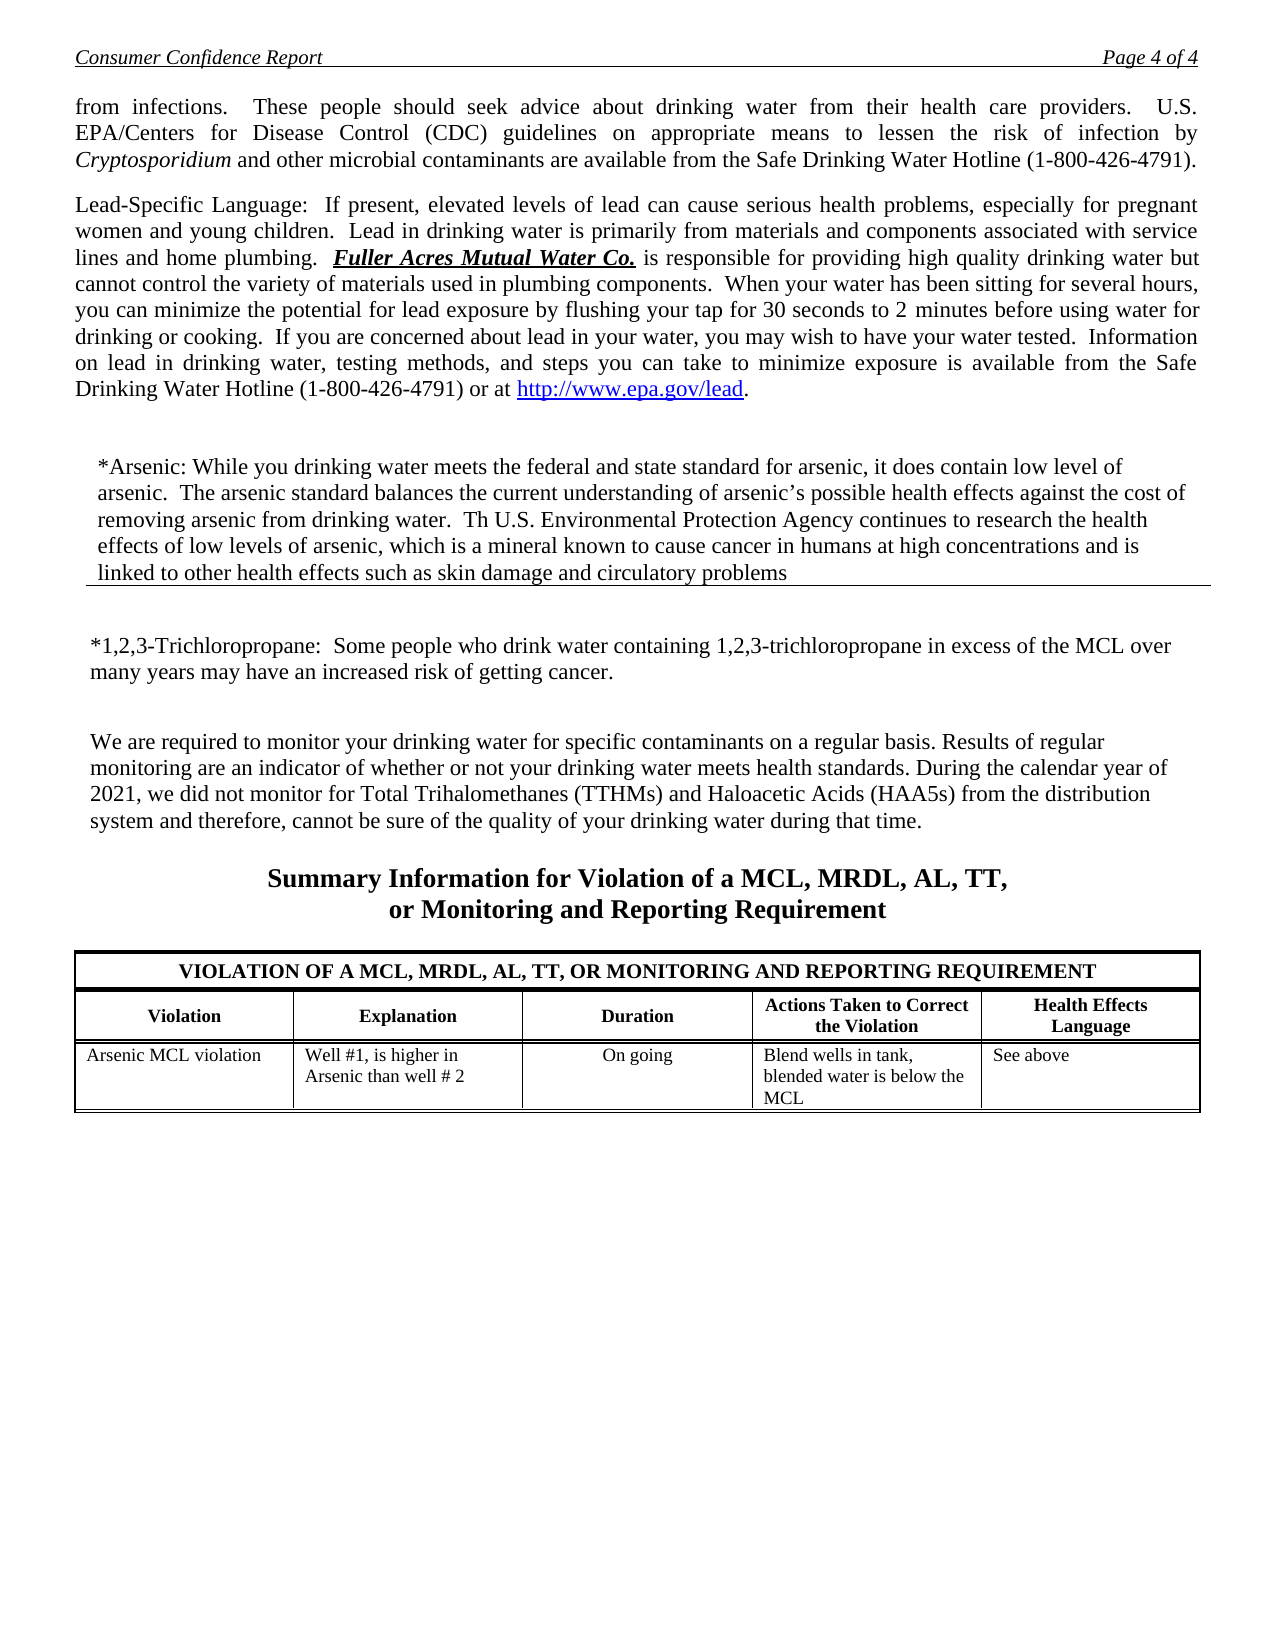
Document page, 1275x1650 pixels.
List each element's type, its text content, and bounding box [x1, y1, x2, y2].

table_cell Actions Taken to Correct the Violation [753, 992, 981, 1039]
table_cell Health Effects Language [982, 992, 1199, 1039]
table_header VIOLATION OF A MCL, , TT, OR MONITORING AND REPORTING REQUIREMENT [76, 954, 1199, 987]
table_cell Well #1, is higher in Arsenic than well # 2 [294, 1044, 522, 1108]
table_cell Explanation [294, 992, 522, 1039]
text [75, 93, 1200, 172]
table_cell Blend wells in tank, blended water is below the MCL [753, 1044, 981, 1108]
table_cell See above [982, 1044, 1199, 1108]
text Lead-Specific Language: If present, elevated levels of lead can cause serious health problems, especially for pregnant women and young children. Lead in drinking water is primarily from materials and components associated with service lines and home plumbing. Fuller Acres Mutual Water Co. is responsible for providing high quality drinking water but cannot control the variety of materials used in plumbing components. When your water has been sitting for several hours, you can minimize the potential for lead exposure by flushing your tap for 30 seconds to 2 minutes before using water for drinking or cooking. If you are concerned about lead in your water, you may wish to have your water tested. Information on lead in drinking water, testing methods, and steps you can take to minimize exposure is available from the Safe Drinking Water Hotline (1-800-426-4791) or at http://www.epa.gov/lead. [75, 191, 1200, 402]
table_cell Duration [523, 992, 752, 1039]
text *1,2,3-Trichloropropane: Some people who drink water containing 1,2,3-trichloropropane in excess of the MCL over many years may have an increased risk of getting cancer. [90, 632, 1200, 685]
table_cell Violation [76, 992, 293, 1039]
text Summary Information for Violation of a MCL, MRDL, AL, TT, or Monitoring and Reporting Requirement [75, 862, 1200, 924]
text We are required to monitor your drinking water for specific contaminants on a regular basis. Results of regular monitoring are an indicator of whether or not your drinking water meets health standards. During the calendar year of 2021, we did not monitor for Total Trihalomethanes (TTHMs) and Haloacetic Acids (HAA5s) from the distribution system and therefore, cannot be sure of the quality of your drinking water during that time. [90, 728, 1200, 833]
table_cell Arsenic MCL violation [76, 1044, 293, 1108]
table_header *Arsenic: While you drinking water meets the federal and state standard for arsenic, it does contain low level of arsenic. The arsenic standard balances the current understanding of arsenic’s possible health effects against the cost of removing arsenic from drinking water. Th U.S. Environmental Protection Agency continues to research the health effects of low levels of arsenic, which is a mineral known to cause cancer in humans at high concentrations and is linked to other health effects such as skin damage and circulatory problems [86, 427, 1211, 585]
table_cell On going [523, 1044, 752, 1108]
